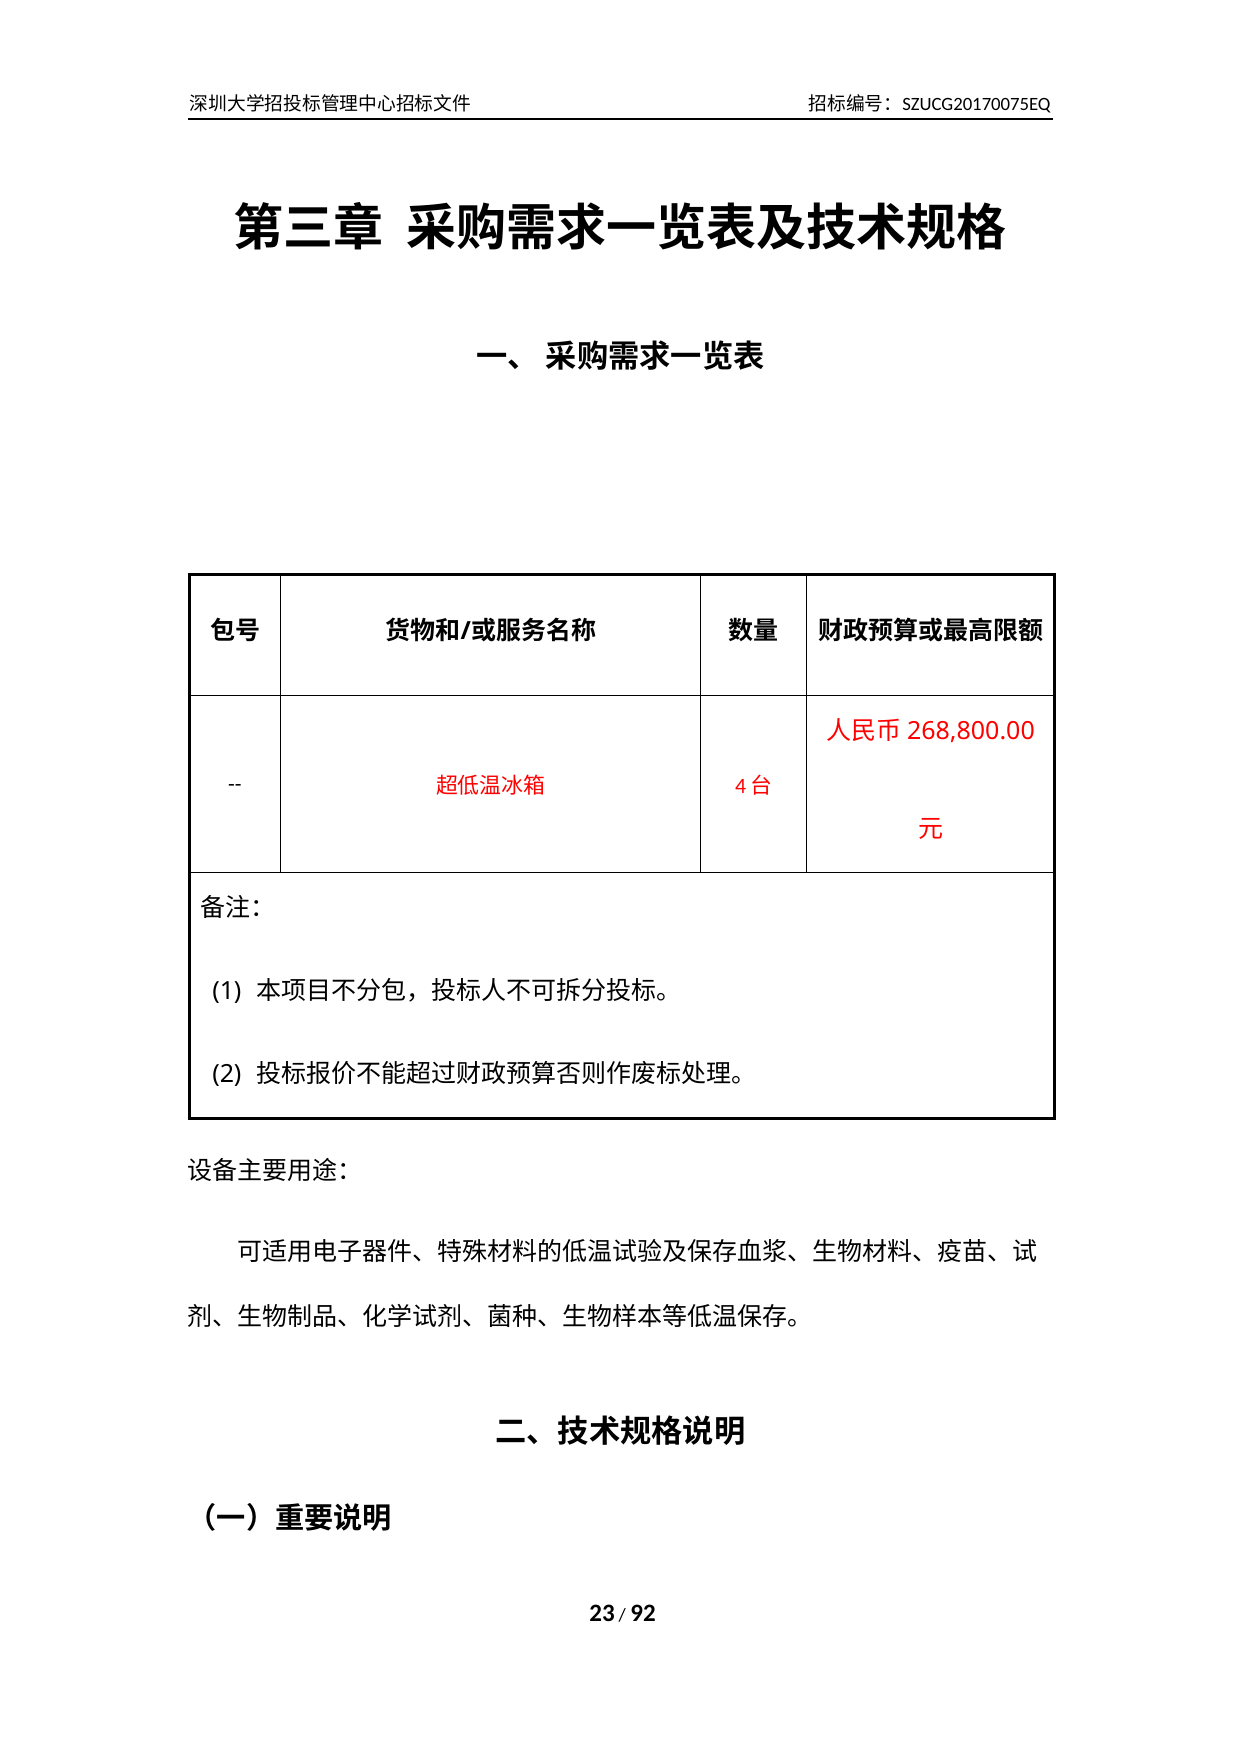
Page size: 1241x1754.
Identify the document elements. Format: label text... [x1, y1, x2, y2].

text 二、技术规格说明 [187, 1396, 1053, 1461]
text 设备主要用途： [187, 1136, 1053, 1201]
table_cell 备注： 本项目不分包，投标人不可拆分投标。 投标报价不能超过财政预算否则作废标处理。 [191, 873, 1053, 1117]
table_cell 人民币 268,800.00 元 [807, 696, 1053, 871]
table_header 货物和/或服务名称 [281, 576, 700, 695]
table_cell 4台 [701, 696, 806, 871]
table_cell 超低温冰箱 [281, 696, 700, 871]
text （一）重要说明 [187, 1484, 1053, 1549]
text 第三章 采购需求一览表及技术规格 [187, 175, 1053, 272]
table_cell -- [191, 696, 280, 871]
table_header 财政预算或最高限额 [807, 576, 1053, 695]
text 可适用电子器件、特殊材料的低温试验及保存血浆、生物材料、疫苗、试剂、生物制品、化学试剂、菌种、生物样本等低温保存。 [187, 1217, 1053, 1347]
text 一、 采购需求一览表 [187, 321, 1053, 386]
table_header 数量 [701, 576, 806, 695]
table_header 包号 [191, 576, 280, 695]
